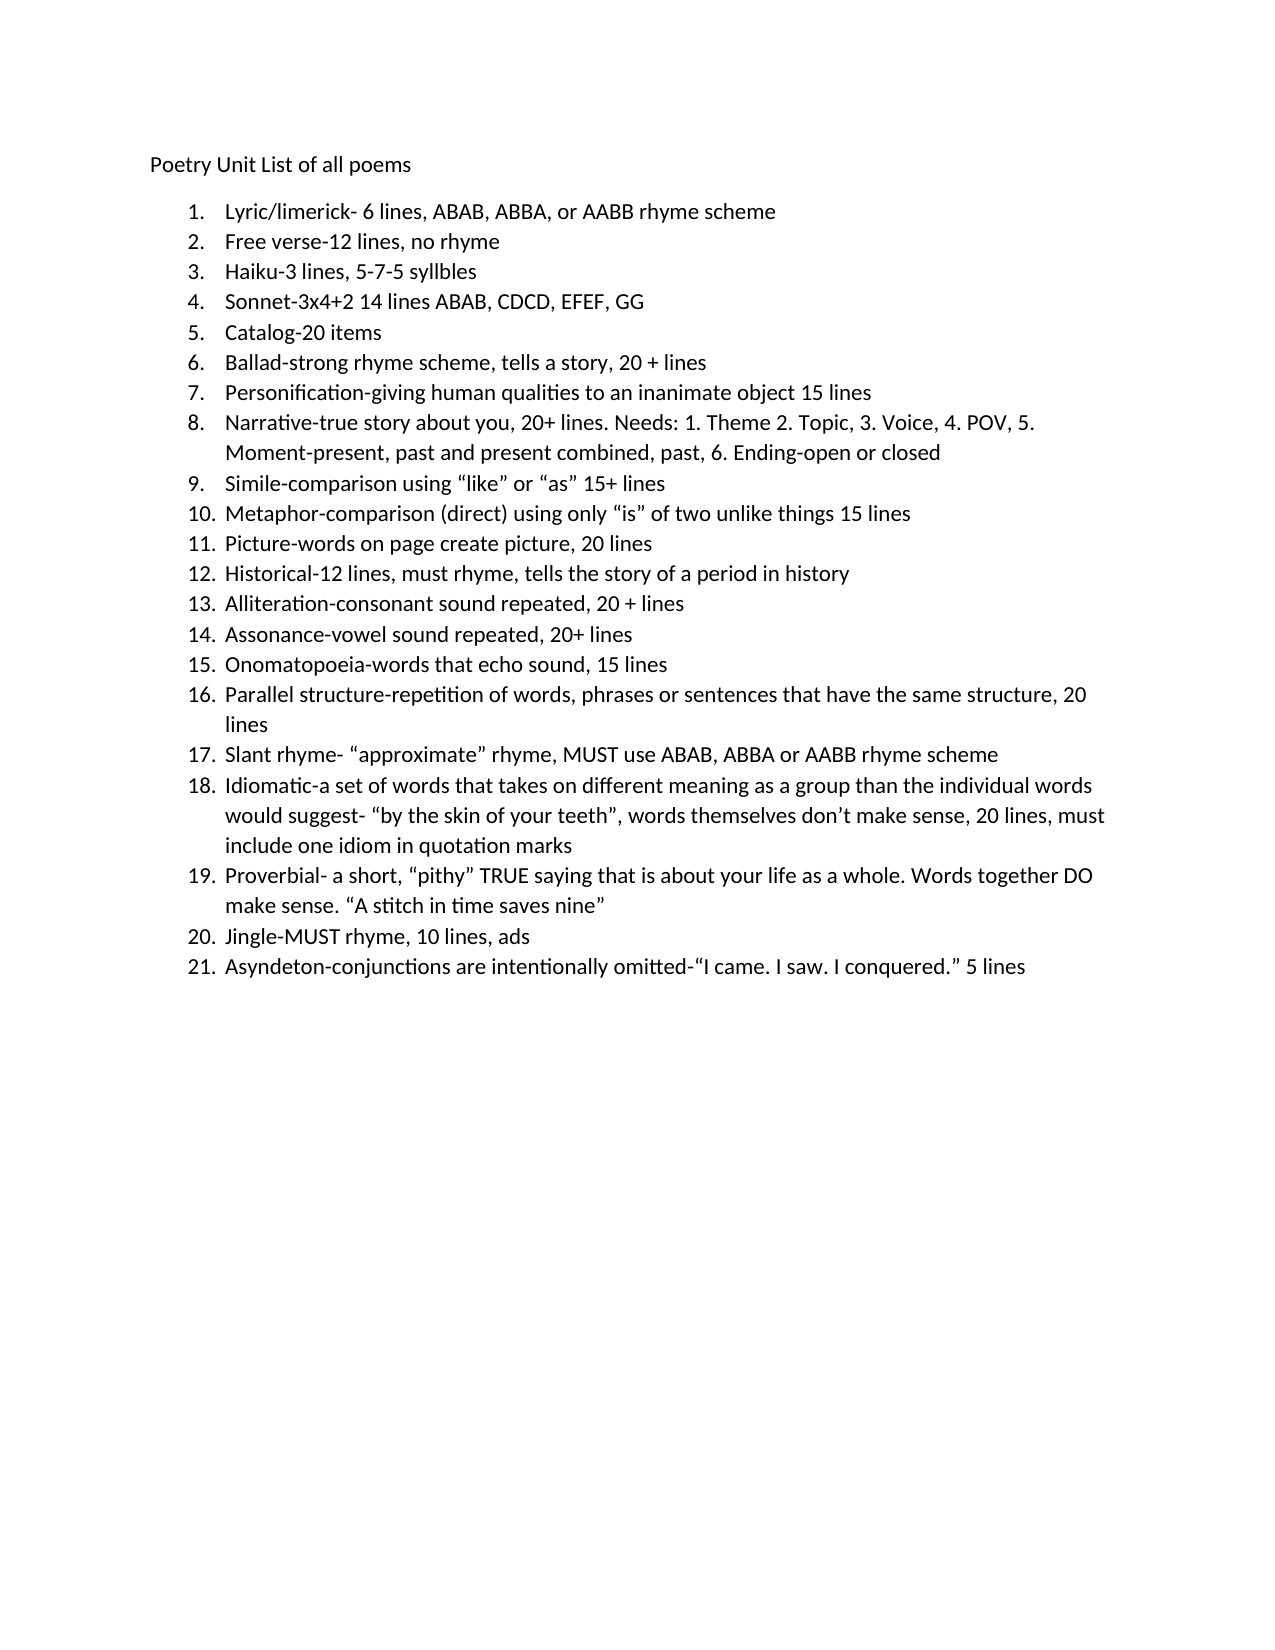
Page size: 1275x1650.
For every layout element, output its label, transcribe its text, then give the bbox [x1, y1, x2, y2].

list Picture-words on page create picture, 20 lines [187, 529, 1125, 557]
list Jingle-MUST rhyme, 10 lines, ads [187, 922, 1125, 950]
list Free verse-12 lines, no rhyme [187, 227, 1125, 255]
list Asyndeton-conjunctions are intentionally omitted-“I came. I saw. I conquered.” 5 lines [187, 952, 1125, 980]
list Personification-giving human qualities to an inanimate object 15 lines [187, 378, 1125, 406]
list Idiomatic-a set of words that takes on different meaning as a group than the individual words would suggest- “by the skin of your teeth”, words themselves don’t make sense, 20 lines, must include one idiom in quotation marks [187, 771, 1125, 859]
list Historical-12 lines, must rhyme, tells the story of a period in history [187, 559, 1125, 587]
list Onomatopoeia-words that echo sound, 15 lines [187, 650, 1125, 678]
list Metaphor-comparison (direct) using only “is” of two unlike things 15 lines [187, 499, 1125, 527]
list Lyric/limerick- 6 lines, ABAB, ABBA, or AABB rhyme scheme [187, 197, 1125, 225]
list Proverbial- a short, “pithy” TRUE saying that is about your life as a whole. Words together DO make sense. “A stitch in time saves nine” [187, 861, 1125, 920]
list Simile-comparison using “like” or “as” 15+ lines [187, 469, 1125, 497]
text Poetry Unit List of all poems [150, 150, 1125, 178]
list Haiku-3 lines, 5-7-5 syllbles [187, 257, 1125, 285]
list Sonnet-3x4+2 14 lines ABAB, CDCD, EFEF, GG [187, 287, 1125, 316]
list Assonance-vowel sound repeated, 20+ lines [187, 620, 1125, 648]
list Parallel structure-repetition of words, phrases or sentences that have the same structure, 20 lines [187, 680, 1125, 738]
list Ballad-strong rhyme scheme, tells a story, 20 + lines [187, 348, 1125, 376]
list Slant rhyme- “approximate” rhyme, MUST use ABAB, ABBA or AABB rhyme scheme [187, 741, 1125, 769]
list Catalog-20 items [187, 318, 1125, 346]
list Narrative-true story about you, 20+ lines. Needs: 1. Theme 2. Topic, 3. Voice, 4. POV, 5. Moment-present, past and present combined, past, 6. Ending-open or closed [187, 408, 1125, 467]
list Alliteration-consonant sound repeated, 20 + lines [187, 589, 1125, 618]
